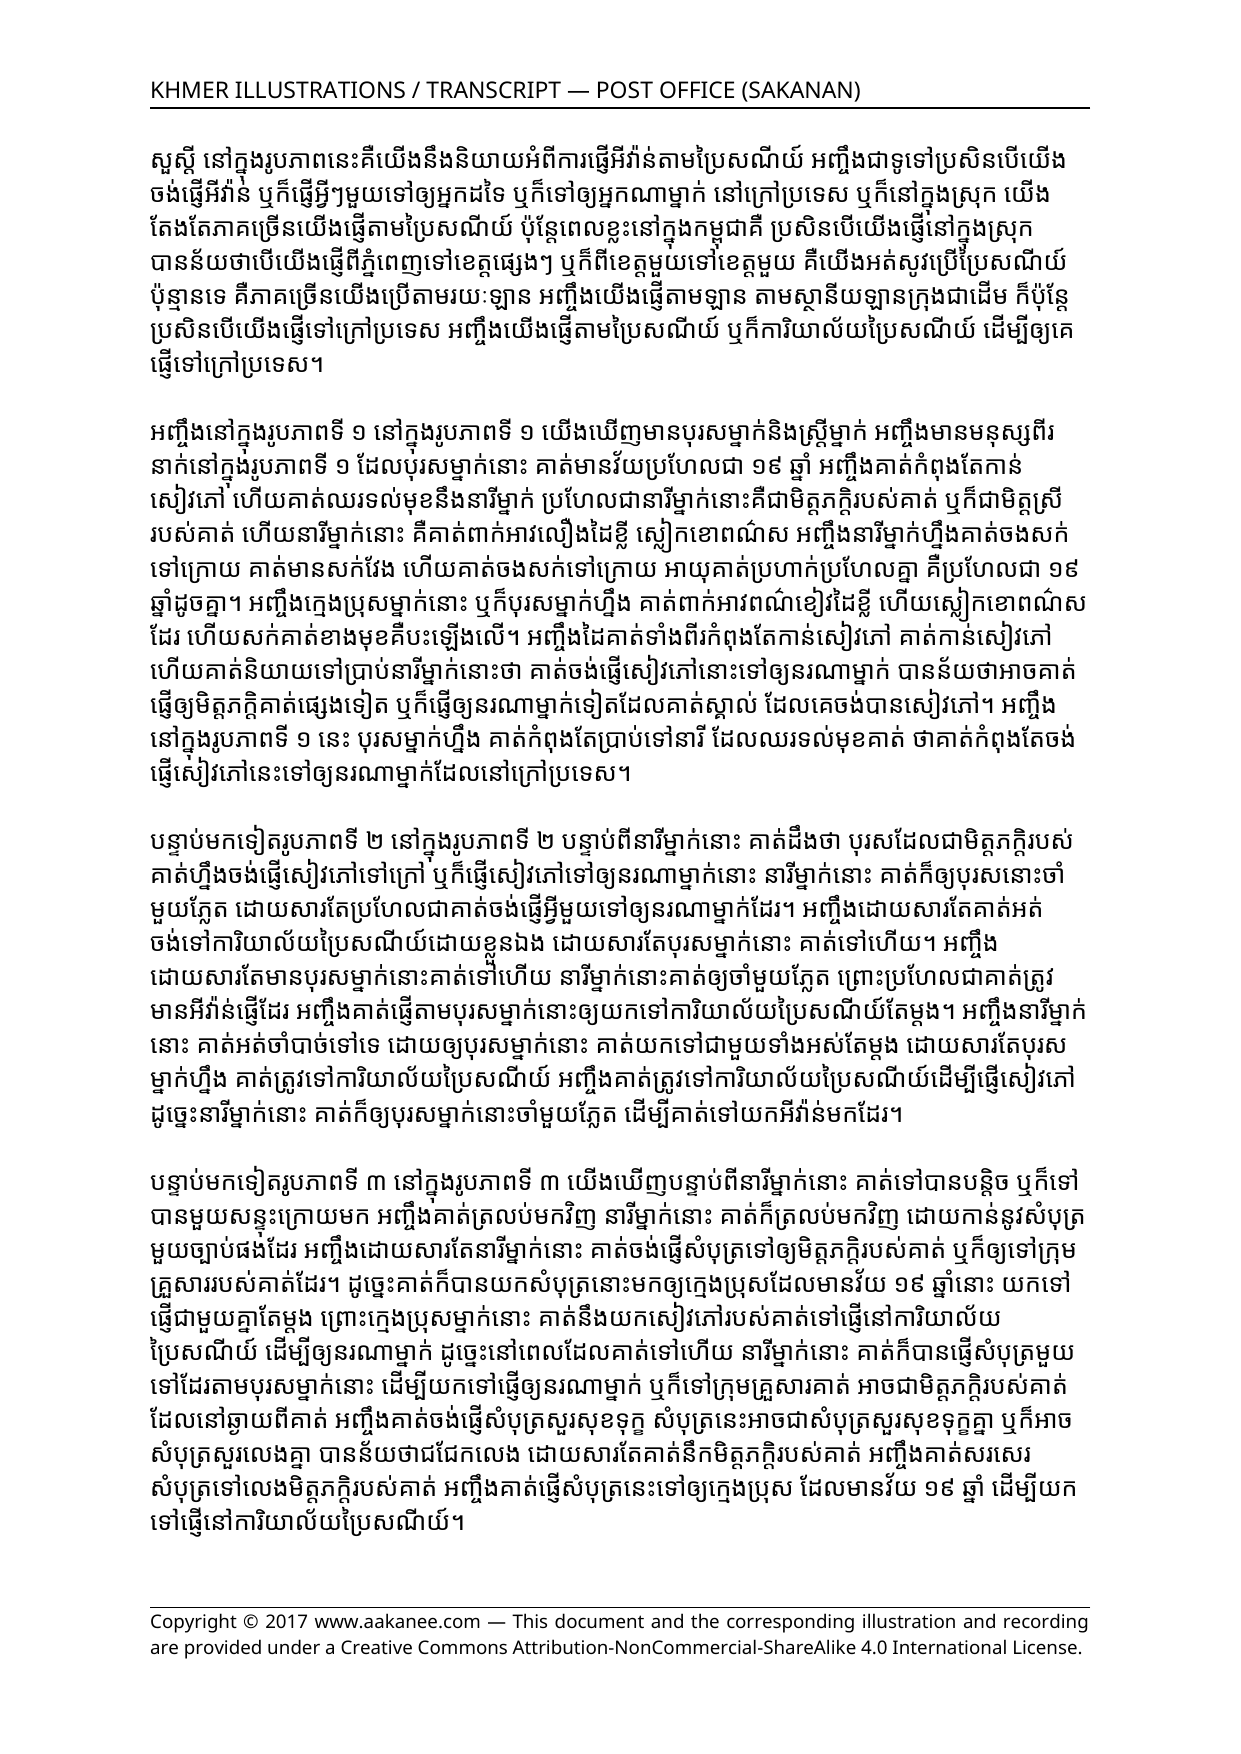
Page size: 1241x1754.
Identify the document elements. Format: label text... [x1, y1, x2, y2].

text សួស្ដី នៅក្នុងរូបភាពនេះគឺយើងនឹងនិយាយអំពីការផ្ញើអីវ៉ាន់តាមប្រៃសណីយ៍ អញ្ចឹងជាទូទៅប្រសិនបើយើងចង់ផ្ញើអីវ៉ាន់ ឬក៏ផ្ញើអ្វីៗមួយទៅឲ្យអ្នកដទៃ ឬក៏ទៅឲ្យអ្នកណាម្នាក់ នៅក្រៅប្រទេស ឬក៏នៅក្នុងស្រុក យើងតែងតែភាគច្រើនយើងផ្ញើតាមប្រៃសណីយ៍ ប៉ុន្តែពេលខ្លះនៅក្នុងកម្ពុជាគឺ ប្រសិនបើយើងផ្ញើនៅក្នុងស្រុក បានន័យថាបើយើងផ្ញើពីភ្នំពេញទៅខេត្តផ្សេងៗ ឬក៏ពីខេត្តមួយទៅខេត្តមួយ គឺយើងអត់សូវប្រើប្រៃសណីយ៍ប៉ុន្មានទេ គឺភាគច្រើនយើងប្រើតាមរយៈឡាន អញ្ចឹងយើងផ្ញើតាមឡាន តាមស្ថានីយឡានក្រុងជាដើម ក៏ប៉ុន្តែប្រសិនបើយើងផ្ញើទៅក្រៅប្រទេស អញ្ចឹងយើងផ្ញើតាមប្រៃសណីយ៍ ឬក៏ការិយាល័យប្រៃសណីយ៍ ដើម្បីឲ្យគេផ្ញើទៅក្រៅប្រទេស។ [150, 141, 1090, 380]
text បន្ទាប់មកទៀតរូបភាពទី ២ នៅក្នុងរូបភាពទី ២ បន្ទាប់ពីនារីម្នាក់នោះ គាត់ដឹងថា បុរសដែលជាមិត្តភក្តិរបស់គាត់ហ្នឹងចង់ផ្ញើសៀវភៅទៅក្រៅ ឬក៏ផ្ញើសៀវភៅទៅឲ្យនរណាម្នាក់នោះ នារីម្នាក់នោះ គាត់ក៏ឲ្យបុរសនោះចាំមួយភ្លែត ដោយសារតែប្រហែលជាគាត់ចង់ផ្ញើអ្វីមួយទៅឲ្យនរណាម្នាក់ដែរ។ អញ្ចឹងដោយសារតែគាត់អត់ចង់ទៅការិយាល័យប្រៃសណីយ៍ដោយខ្លួនឯង ដោយសារតែបុរសម្នាក់នោះ គាត់ទៅហើយ។ អញ្ចឹងដោយសារតែមានបុរសម្នាក់នោះគាត់ទៅហើយ នារីម្នាក់នោះគាត់ឲ្យចាំមួយភ្លែត ព្រោះប្រហែលជាគាត់ត្រូវមានអីវ៉ាន់ផ្ញើដែរ អញ្ចឹងគាត់ផ្ញើតាមបុរសម្នាក់នោះឲ្យយកទៅការិយាល័យប្រៃសណីយ៍តែម្ដង។ អញ្ចឹងនារីម្នាក់នោះ គាត់អត់ចាំបាច់ទៅទេ ដោយឲ្យបុរសម្នាក់នោះ គាត់យកទៅជាមួយទាំងអស់តែម្ដង ដោយសារតែបុរសម្នាក់ហ្នឹង គាត់ត្រូវទៅការិយាល័យប្រៃសណីយ៍ អញ្ចឹងគាត់ត្រូវទៅការិយាល័យប្រៃសណីយ៍ដើម្បីផ្ញើសៀវភៅ ដូច្នេះនារីម្នាក់នោះ គាត់ក៏ឲ្យបុរសម្នាក់នោះចាំមួយភ្លែត ដើម្បីគាត់ទៅយកអីវ៉ាន់មកដែរ។ [150, 823, 1090, 1129]
text អញ្ចឹងនៅក្នុងរូបភាពទី ១ នៅក្នុងរូបភាពទី ១ យើងឃើញមានបុរសម្នាក់និងស្ត្រីម្នាក់ អញ្ចឹងមានមនុស្សពីរនាក់នៅក្នុងរូបភាពទី ១ ដែលបុរសម្នាក់នោះ គាត់មានវ័យប្រហែលជា ១៩ ឆ្នាំ អញ្ចឹងគាត់កំពុងតែកាន់សៀវភៅ ហើយគាត់ឈរទល់មុខនឹងនារីម្នាក់ ប្រហែលជានារីម្នាក់នោះគឺជាមិត្តភក្តិរបស់គាត់ ឬក៏ជាមិត្តស្រីរបស់គាត់ ហើយនារីម្នាក់នោះ គឺគាត់ពាក់អាវលឿងដៃខ្លី ស្លៀកខោពណ៌ស អញ្ចឹងនារីម្នាក់ហ្នឹងគាត់ចងសក់ទៅក្រោយ គាត់មានសក់វែង ហើយគាត់ចងសក់ទៅក្រោយ អាយុគាត់ប្រហាក់ប្រហែលគ្នា គឺប្រហែលជា ១៩ ឆ្នាំដូចគ្នា។ អញ្ចឹងក្មេងប្រុសម្នាក់នោះ ឬក៏បុរសម្នាក់ហ្នឹង គាត់ពាក់អាវពណ៌ខៀវដៃខ្លី ហើយស្លៀកខោពណ៌សដែរ ហើយសក់គាត់ខាងមុខគឺបះឡើងលើ។ អញ្ចឹងដៃគាត់ទាំងពីរកំពុងតែកាន់សៀវភៅ គាត់កាន់សៀវភៅ ហើយគាត់និយាយទៅប្រាប់នារីម្នាក់នោះថា គាត់ចង់ផ្ញើសៀវភៅនោះទៅឲ្យនរណាម្នាក់ បានន័យថាអាចគាត់ផ្ញើឲ្យមិត្តភក្តិគាត់ផ្សេងទៀត ឬក៏ផ្ញើឲ្យនរណាម្នាក់ទៀតដែលគាត់ស្គាល់ ដែលគេចង់បានសៀវភៅ។ អញ្ចឹងនៅក្នុងរូបភាពទី ១ នេះ បុរសម្នាក់ហ្នឹង គាត់កំពុងតែប្រាប់ទៅនារី ដែលឈរទល់មុខគាត់ ថាគាត់កំពុងតែចង់ផ្ញើសៀវភៅនេះទៅឲ្យនរណាម្នាក់ដែលនៅក្រៅប្រទេស។ [150, 414, 1090, 789]
text បន្ទាប់មកទៀតរូបភាពទី ៣ នៅក្នុងរូបភាពទី ៣ យើងឃើញបន្ទាប់ពីនារីម្នាក់នោះ គាត់ទៅបានបន្តិច ឬក៏ទៅបានមួយសន្ទុះក្រោយមក អញ្ចឹងគាត់ត្រលប់មកវិញ នារីម្នាក់នោះ គាត់ក៏ត្រលប់មកវិញ ដោយកាន់នូវសំបុត្រមួយច្បាប់ផងដែរ អញ្ចឹងដោយសារតែនារីម្នាក់នោះ គាត់ចង់ផ្ញើសំបុត្រទៅឲ្យមិត្តភក្តិរបស់គាត់ ឬក៏ឲ្យទៅក្រុមគ្រួសាររបស់គាត់ដែរ។ ដូច្នេះគាត់ក៏បានយកសំបុត្រនោះមកឲ្យក្មេងប្រុសដែលមានវ័យ ១៩ ឆ្នាំនោះ យកទៅផ្ញើជាមួយគ្នាតែម្ដង ព្រោះក្មេងប្រុសម្នាក់នោះ គាត់នឹងយកសៀវភៅរបស់គាត់ទៅផ្ញើនៅការិយាល័យប្រៃសណីយ៍ ដើម្បីឲ្យនរណាម្នាក់ ដូច្នេះនៅពេលដែលគាត់ទៅហើយ នារីម្នាក់នោះ គាត់ក៏បានផ្ញើសំបុត្រមួយទៅដែរតាមបុរសម្នាក់នោះ ដើម្បីយកទៅផ្ញើឲ្យនរណាម្នាក់ ឬក៏ទៅក្រុមគ្រួសារគាត់ អាចជាមិត្តភក្តិរបស់គាត់ដែលនៅឆ្ងាយពីគាត់ អញ្ចឹងគាត់ចង់ផ្ញើសំបុត្រសួរសុខទុក្ខ សំបុត្រនេះអាចជាសំបុត្រសួរសុខទុក្ខគ្នា ឬក៏អាចសំបុត្រសួរលេងគ្នា បានន័យថាជជែកលេង ដោយសារតែគាត់នឹកមិត្តភក្តិរបស់គាត់ អញ្ចឹងគាត់សរសេរសំបុត្រទៅលេងមិត្តភក្តិរបស់គាត់ អញ្ចឹងគាត់ផ្ញើសំបុត្រនេះទៅឲ្យក្មេងប្រុស ដែលមានវ័យ ១៩ ឆ្នាំ ដើម្បីយកទៅផ្ញើនៅការិយាល័យប្រៃសណីយ៍។ [150, 1163, 1090, 1538]
